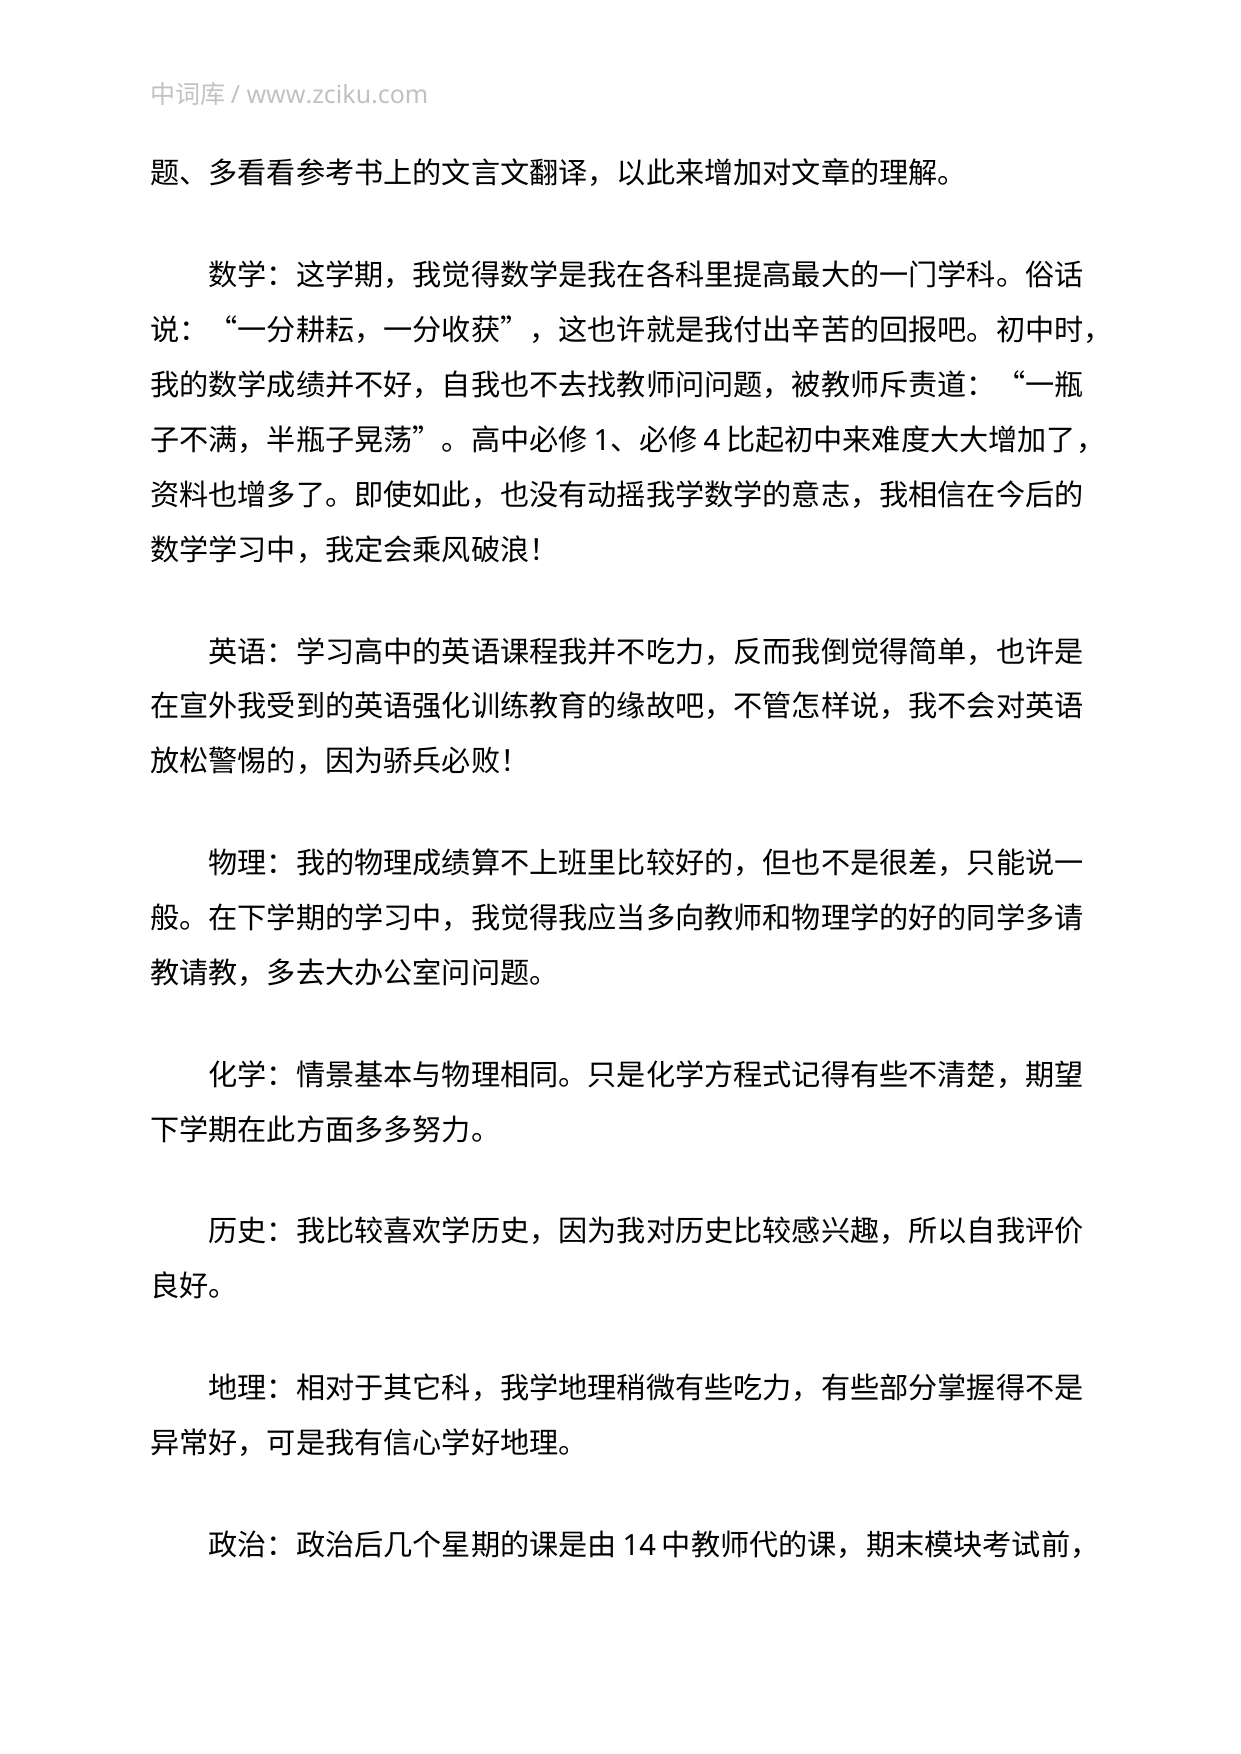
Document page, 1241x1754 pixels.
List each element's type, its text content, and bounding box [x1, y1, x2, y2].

text 地理：相对于其它科，我学地理稍微有些吃力，有些部分掌握得不是异常好，可是我有信心学好地理。 [150, 1364, 1090, 1462]
text 历史：我比较喜欢学历史，因为我对历史比较感兴趣，所以自我评价良好。 [150, 1208, 1090, 1305]
text 数学：这学期，我觉得数学是我在各科里提高最大的一门学科。俗话说：“一分耕耘，一分收获”，这也许就是我付出辛苦的回报吧。初中时，我的数学成绩并不好，自我也不去找教师问问题，被教师斥责道：“一瓶子不满，半瓶子晃荡”。高中必修1、必修4比起初中来难度大大增加了，资料也增多了。即使如此，也没有动摇我学数学的意志，我相信在今后的数学学习中，我定会乘风破浪！ [150, 252, 1090, 569]
text 英语：学习高中的英语课程我并不吃力，反而我倒觉得简单，也许是在宣外我受到的英语强化训练教育的缘故吧，不管怎样说，我不会对英语放松警惕的，因为骄兵必败！ [150, 628, 1090, 780]
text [150, 150, 1090, 192]
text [150, 1521, 1090, 1564]
text 化学：情景基本与物理相同。只是化学方程式记得有些不清楚，期望下学期在此方面多多努力。 [150, 1051, 1090, 1148]
text 物理：我的物理成绩算不上班里比较好的，但也不是很差，只能说一般。在下学期的学习中，我觉得我应当多向教师和物理学的好的同学多请教请教，多去大办公室问问题。 [150, 840, 1090, 992]
